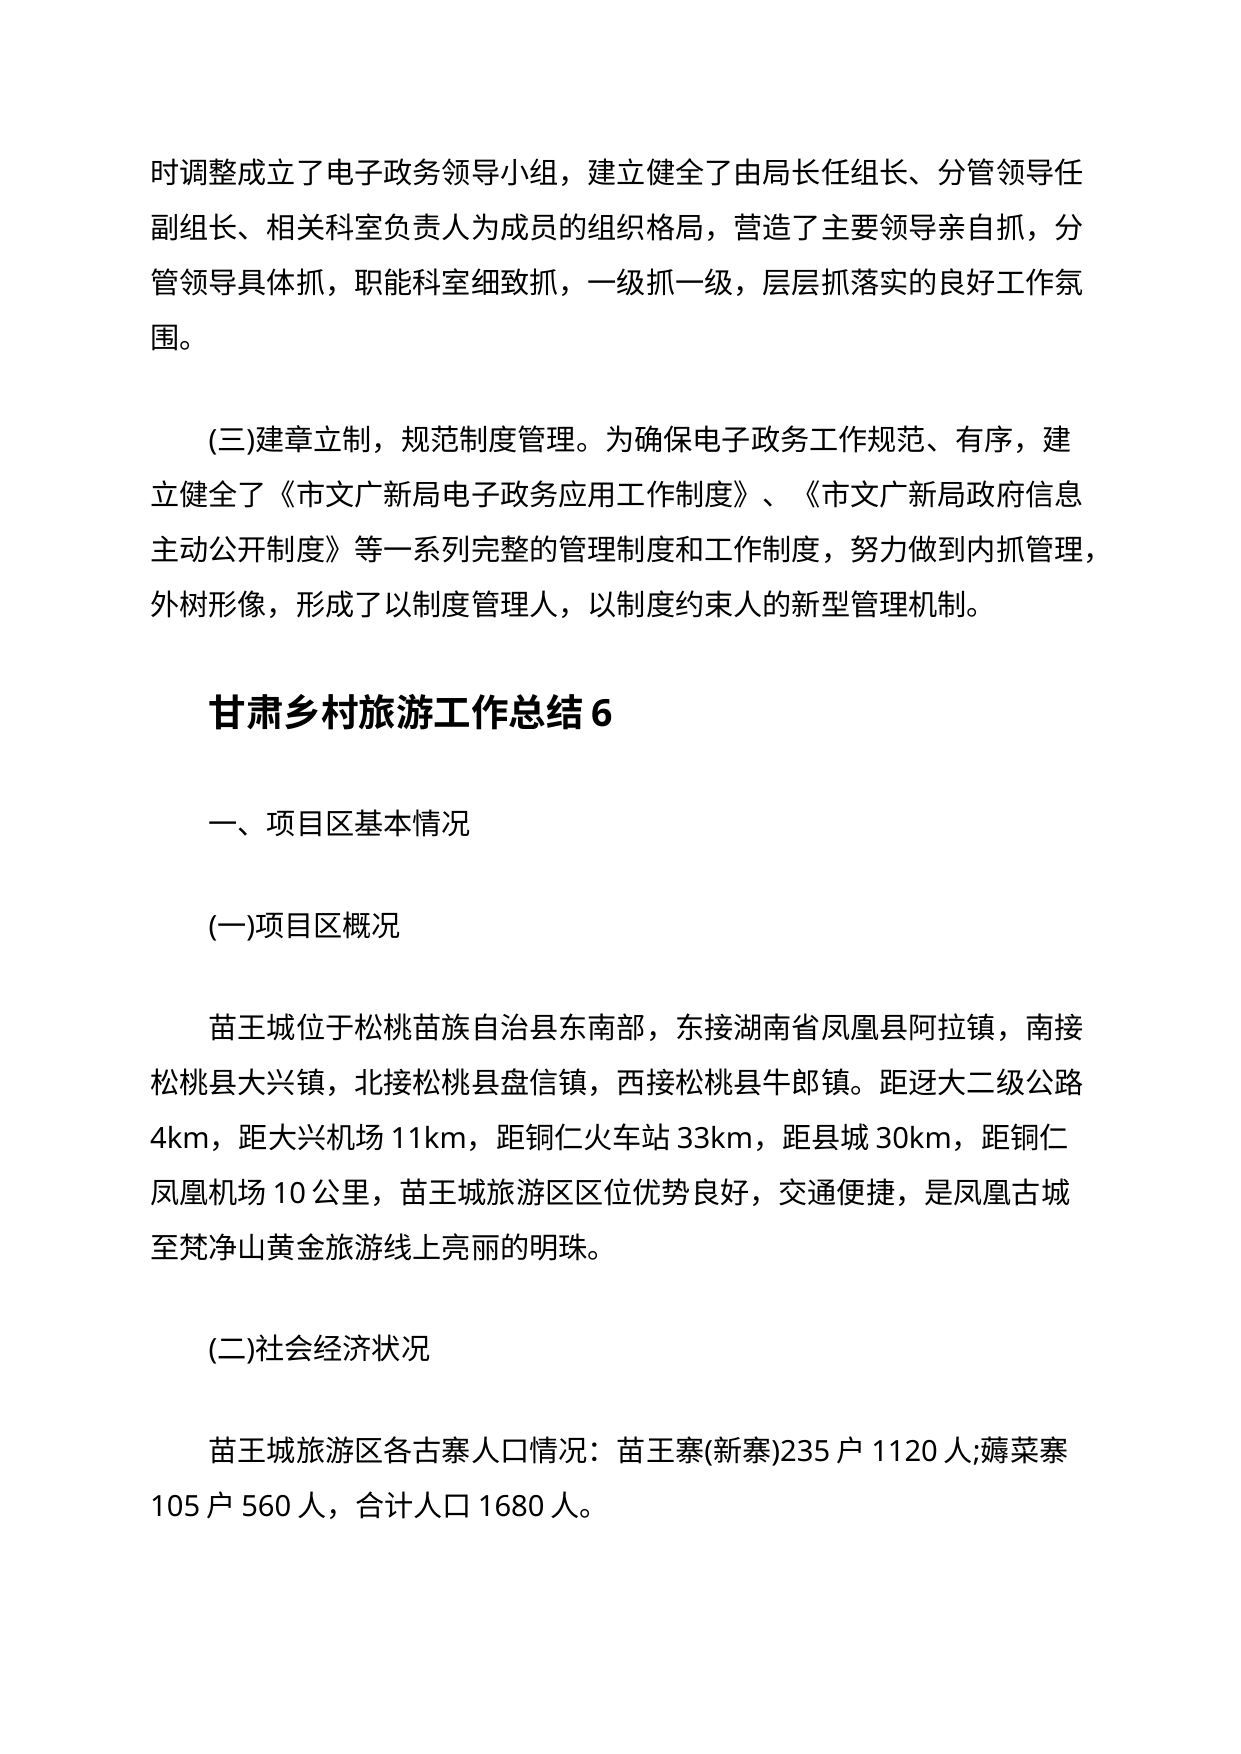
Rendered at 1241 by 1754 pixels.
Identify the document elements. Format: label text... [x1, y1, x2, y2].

text (三)建章立制，规范制度管理。为确保电子政务工作规范、有序，建立健全了《市文广新局电子政务应用工作制度》、《市文广新局政府信息主动公开制度》等一系列完整的管理制度和工作制度，努力做到内抓管理，外树形像，形成了以制度管理人，以制度约束人的新型管理机制。 [150, 416, 1090, 623]
text 苗王城位于松桃苗族自治县东南部，东接湖南省凤凰县阿拉镇，南接松桃县大兴镇，北接松桃县盘信镇，西接松桃县牛郎镇。距迓大二级公路4km，距大兴机场11km，距铜仁火车站33km，距县城30km，距铜仁凤凰机场10公里，苗王城旅游区区位优势良好，交通便捷，是凤凰古城至梵净山黄金旅游线上亮丽的明珠。 [150, 1004, 1090, 1266]
text (一)项目区概况 [150, 902, 1090, 945]
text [150, 150, 1090, 357]
text 甘肃乡村旅游工作总结6 [150, 683, 1090, 737]
text (二)社会经济状况 [150, 1326, 1090, 1368]
text 一、项目区基本情况 [150, 801, 1090, 843]
text 苗王城旅游区各古寨人口情况：苗王寨(新寨)235户1120人;薅菜寨105户560人，合计人口1680人。 [150, 1428, 1090, 1525]
